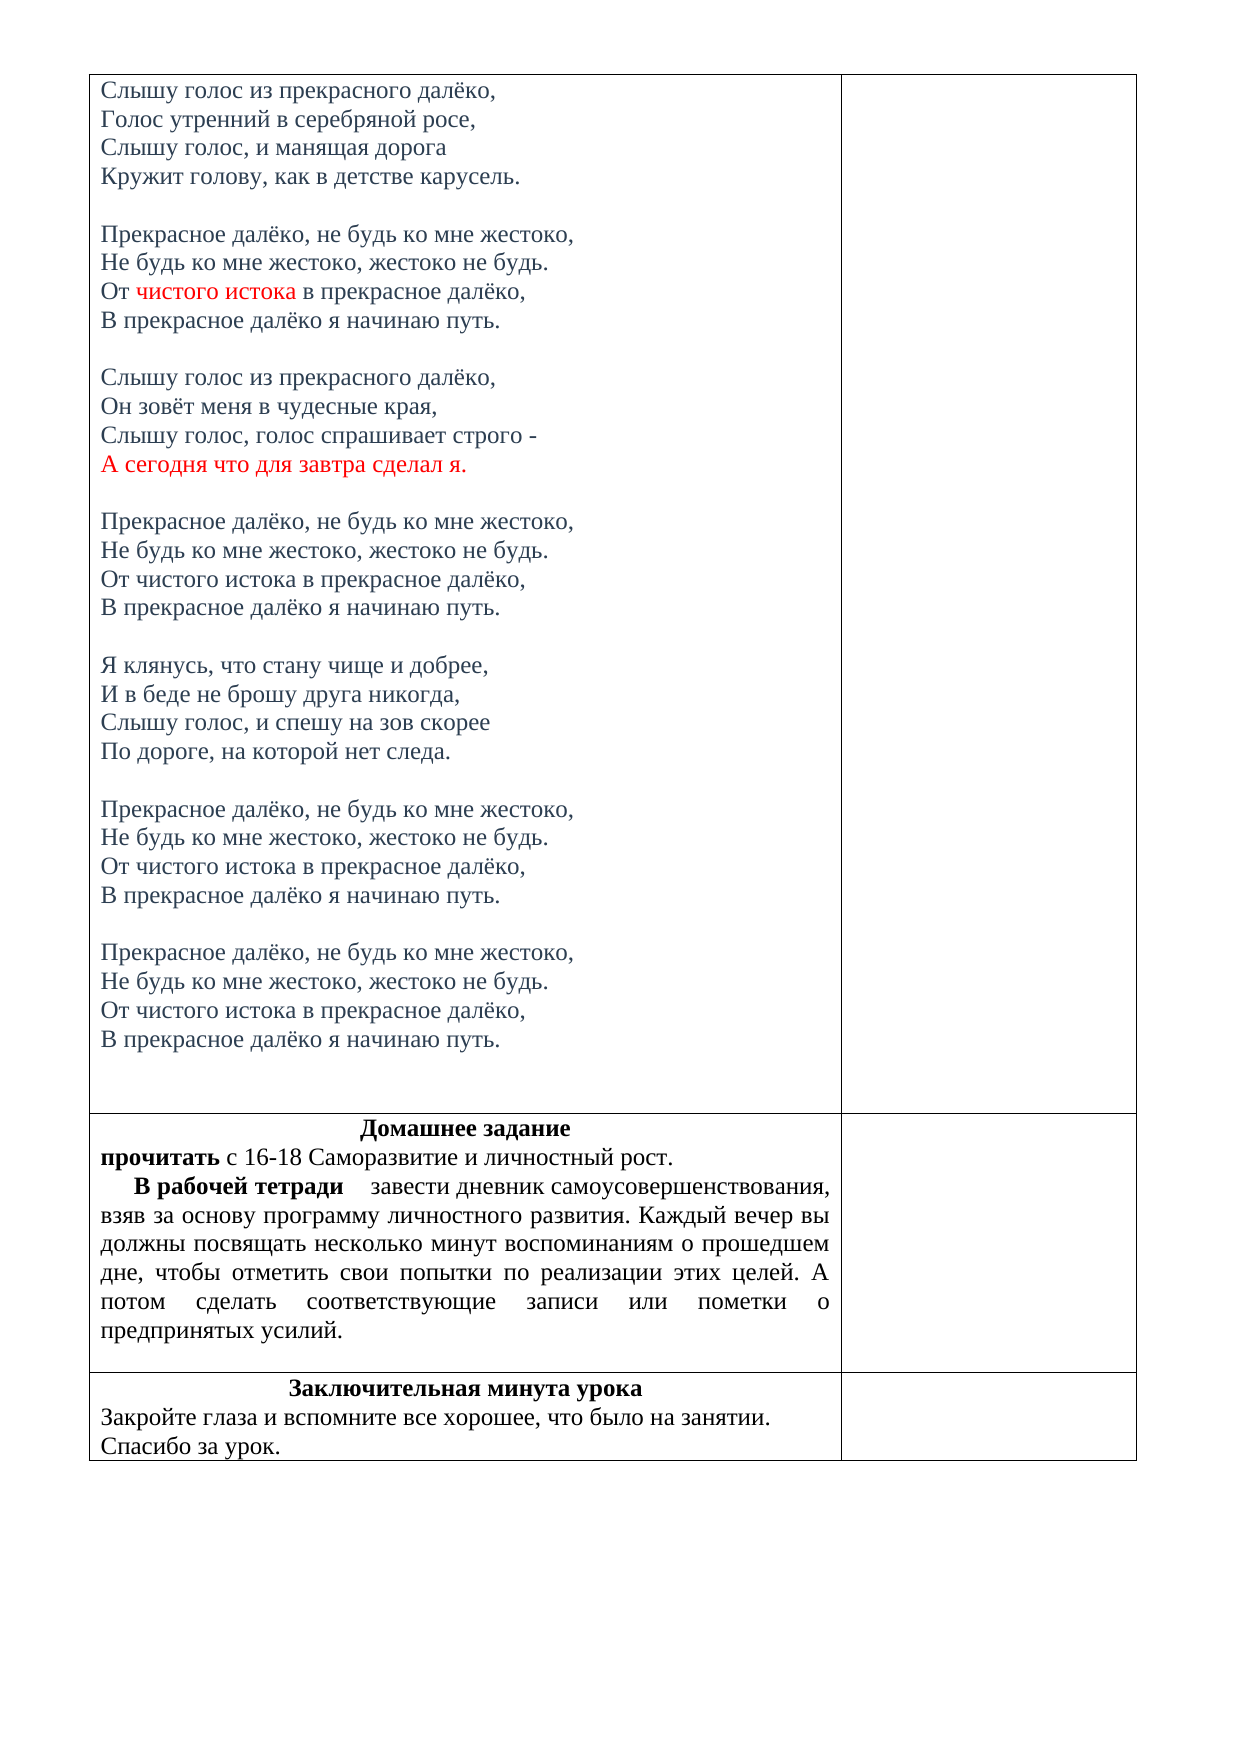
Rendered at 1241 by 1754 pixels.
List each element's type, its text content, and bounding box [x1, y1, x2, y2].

table_cell [842, 1373, 1136, 1459]
table_cell Домашнее задание прочитать с 16-18 Саморазвитие и личностный рост. В рабочей тетради завести дневник самоусовершенствования, взяв за основу программу личностного развития. Каждый вечер вы должны посвящать несколько минут воспоминаниям о прошедшем дне, чтобы отметить свои попытки по реализации этих целей. А потом сделать соответствующие записи или пометки о предпринятых усилий. [90, 1114, 841, 1372]
table_cell Заключительная минута урока Закройте глаза и вспомните все хорошее, что было на занятии. Спасибо за урок. [90, 1373, 841, 1459]
table_cell [842, 1114, 1136, 1372]
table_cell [90, 75, 841, 1112]
table_cell [842, 75, 1136, 1112]
